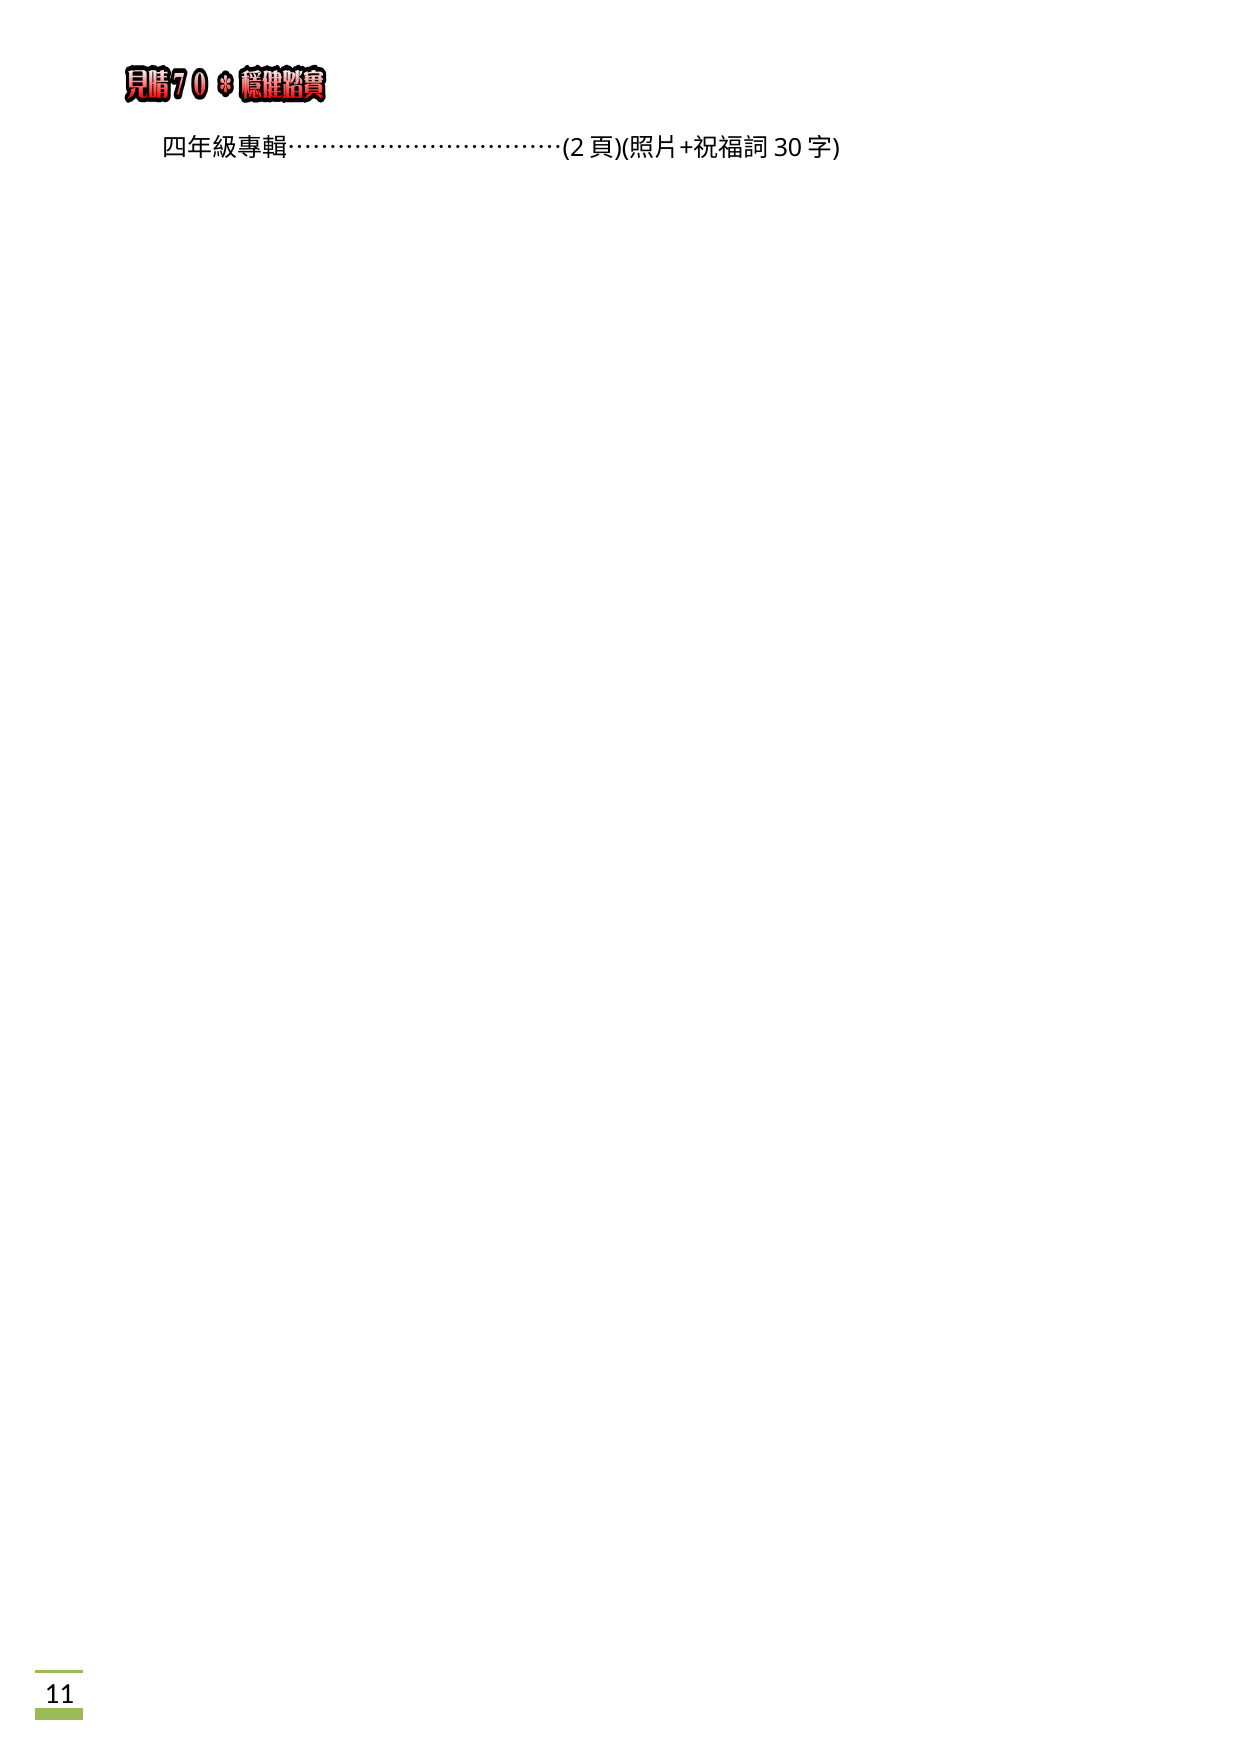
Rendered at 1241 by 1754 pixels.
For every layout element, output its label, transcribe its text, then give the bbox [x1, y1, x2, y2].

picture [118, 59, 332, 107]
text 四年級專輯……………………………(2頁)(照片+祝福詞30字) [162, 127, 1122, 164]
